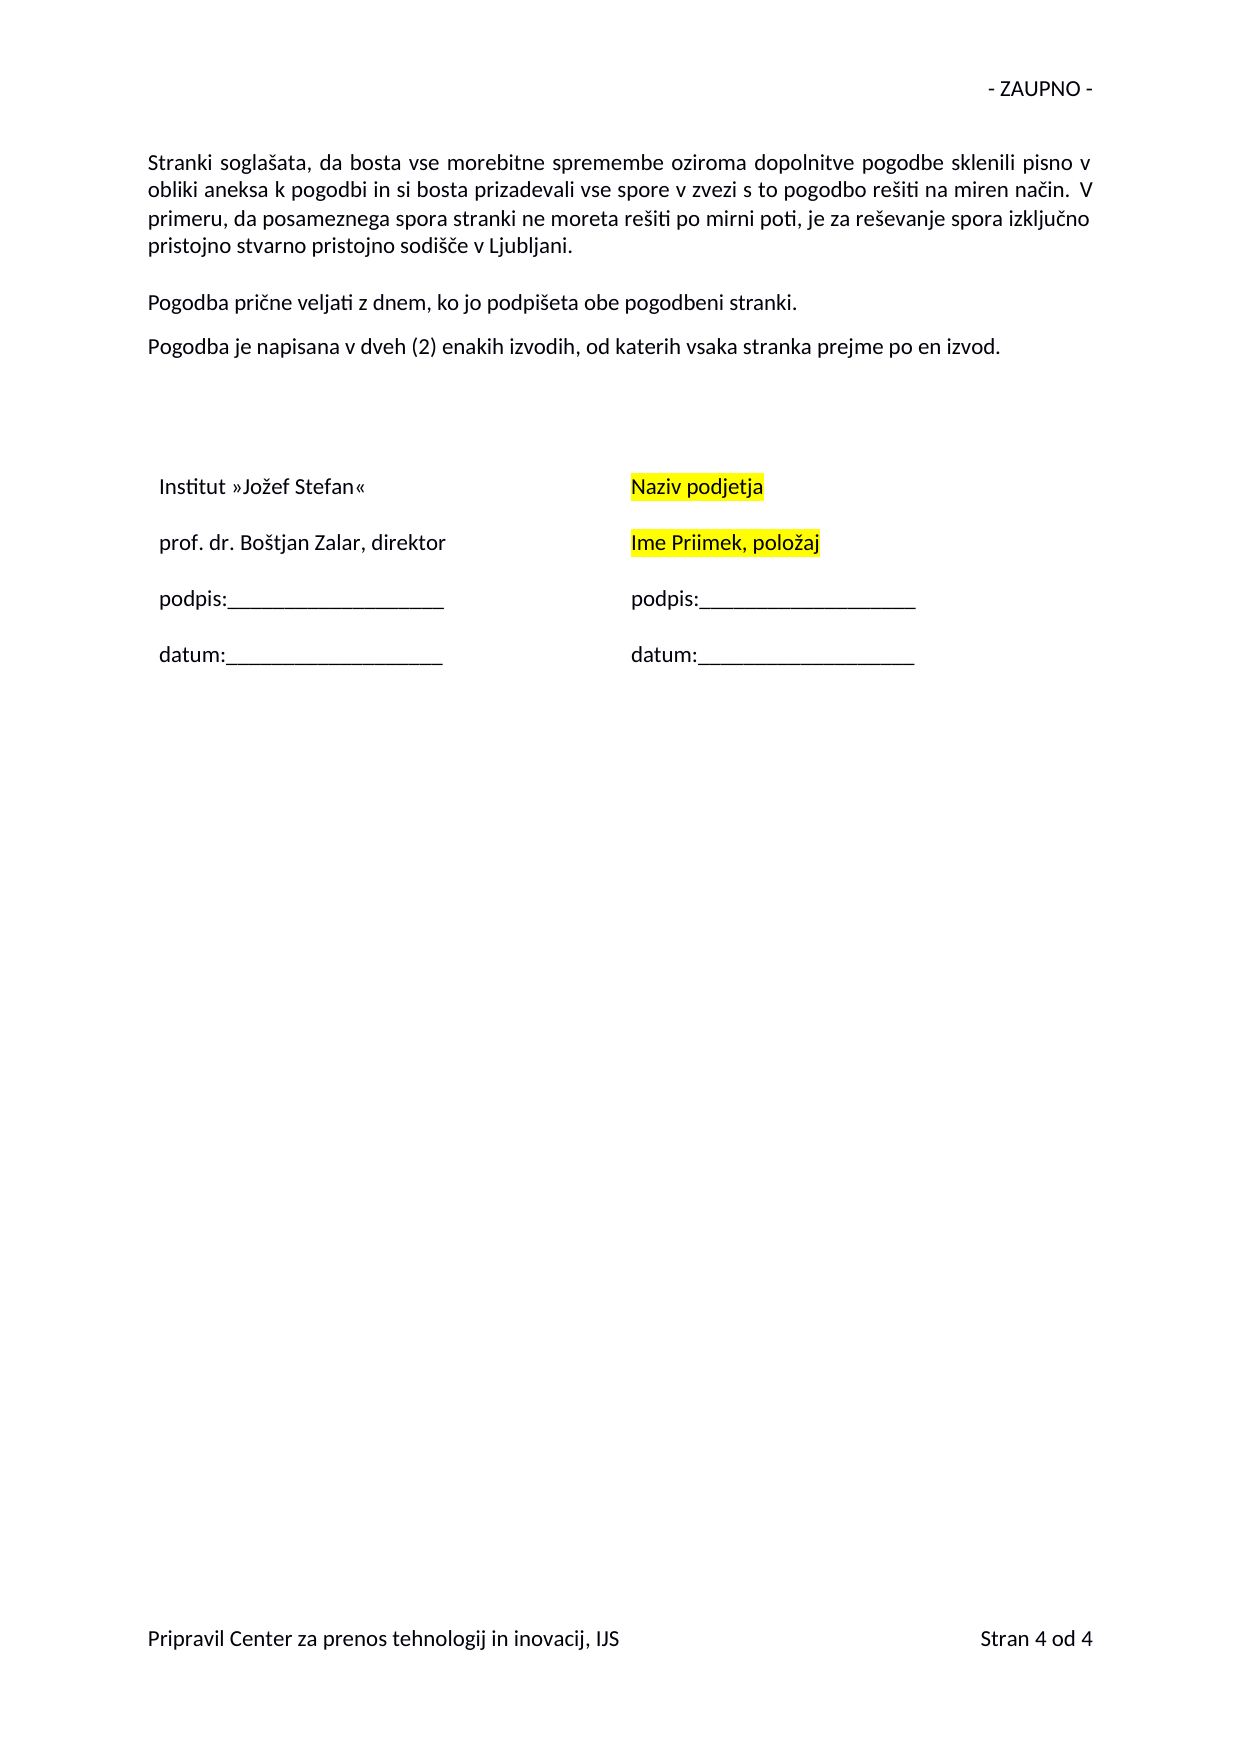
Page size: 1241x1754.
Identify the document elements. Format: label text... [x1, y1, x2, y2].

text Pogodba je napisana v dveh (2) enakih izvodih, od katerih vsaka stranka prejme po en izvod. [148, 332, 1093, 360]
text Stranki soglašata, da bosta vse morebitne spremembe oziroma dopolnitve pogodbe sklenili pisno v obliki aneksa k pogodbi in si bosta prizadevali vse spore v zvezi s to pogodbo rešiti na miren način. V primeru, da posameznega spora stranki ne moreta rešiti po mirni poti, je za reševanje spora izključno pristojno stvarno pristojno sodišče v Ljubljani. [148, 148, 1093, 260]
table_header Institut »Jožef Stefan« prof. dr. Boštjan Zalar, direktor podpis:___________________ datum:___________________ [148, 473, 619, 697]
table_header Naziv podjetja Ime Priimek, položaj podpis:___________________ datum:___________________ [620, 473, 1092, 697]
text Pogodba prične veljati z dnem, ko jo podpišeta obe pogodbeni stranki. [148, 288, 1093, 316]
